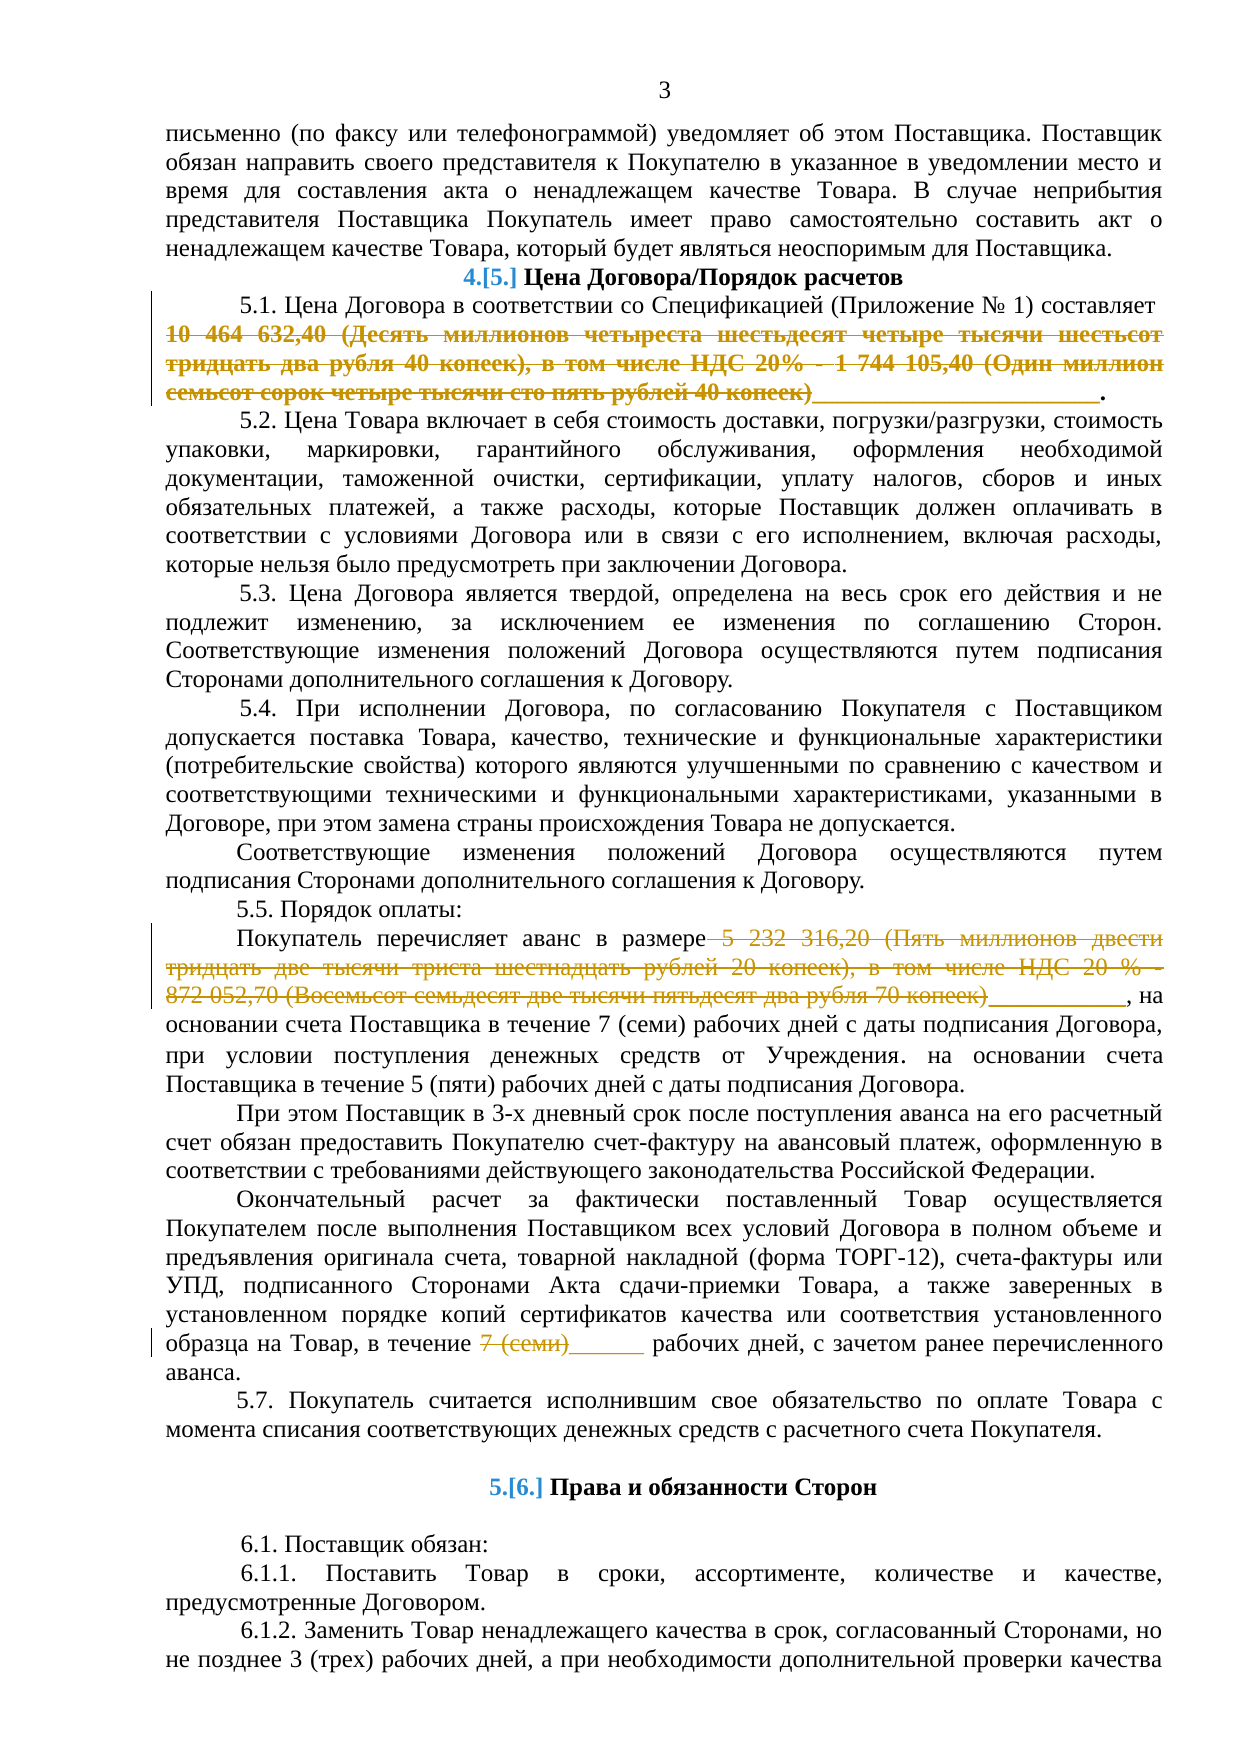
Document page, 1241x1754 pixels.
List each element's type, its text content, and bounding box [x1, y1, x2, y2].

text Соответствующие изменения положений Договора осуществляются путем подписания Сторонами дополнительного соглашения к Договору. [165, 837, 1163, 894]
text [165, 118, 1163, 262]
text 5.1. Цена Договора в соответствии со Спецификацией (Приложение № 1) составляет . [165, 291, 1163, 335]
text При этом Поставщик в 3-х дневный срок после поступления аванса на его расчетный счет обязан предоставить Покупателю счет-фактуру на авансовый платеж, оформленную в соответствии с требованиями действующего законодательства Российской Федерации. [165, 1098, 1163, 1184]
text 5.7. Покупатель считается исполнившим свое обязательство по оплате Товара с момента списания соответствующих денежных средств с расчетного счета Покупателя. [165, 1386, 1163, 1443]
list Права и обязанности Сторон [203, 1472, 1163, 1501]
text 5.2. Цена Товара включает в себя стоимость доставки, погрузки/разгрузки, стоимость упаковки, маркировки, гарантийного обслуживания, оформления необходимой документации, таможенной очистки, сертификации, уплату налогов, сборов и иных обязательных платежей, а также расходы, которые Поставщик должен оплачивать в соответствии с условиями Договора или в связи с его исполнением, включая расходы, которые нельзя было предусмотреть при заключении Договора. [165, 406, 1163, 578]
text 6.1.1. Поставить Товар в сроки, ассортименте, количестве и качестве, предусмотренные Договором. [165, 1558, 1163, 1616]
list Цена Договора/Порядок расчетов [203, 262, 1163, 291]
text 5.5. Порядок оплаты: [165, 894, 1163, 923]
text Окончательный расчет за фактически поставленный Товар осуществляется Покупателем после выполнения Поставщиком всех условий Договора в полном объеме и предъявления оригинала счета, товарной накладной (форма ТОРГ-12), счета-фактуры или УПД, подписанного Сторонами Акта сдачи-приемки Товара, а также заверенных в установленном порядке копий сертификатов качества или соответствия установленного образца на Товар, в течение рабочих дней, с зачетом ранее перечисленного аванса. [165, 1184, 1163, 1386]
text 6.1. Поставщик обязан: [165, 1529, 1163, 1558]
text Покупатель перечисляет аванс в размере, на основании счета Поставщика в течение 7 (семи) рабочих дней с даты подписания Договора, при условии поступления денежных средств от Учреждения. на основании счета Поставщика в течение 5 (пяти) рабочих дней с даты подписания Договора. [165, 968, 1163, 1098]
text 5.4. При исполнении Договора, по согласованию Покупателя с Поставщиком допускается поставка Товара, качество, технические и функциональные характеристики (потребительские свойства) которого являются улучшенными по сравнению с качеством и соответствующими техническими и функциональными характеристиками, указанными в Договоре, при этом замена страны происхождения Товара не допускается. [165, 693, 1163, 837]
text Покупатель перечисляет аванс в размере, на основании счета Поставщика в течение 7 (семи) рабочих дней с даты подписания Договора, при условии поступления денежных средств от Учреждения. на основании счета Поставщика в течение 5 (пяти) рабочих дней с даты подписания Договора. [165, 923, 1163, 967]
text 5.1. Цена Договора в соответствии со Спецификацией (Приложение № 1) составляет . [165, 336, 1163, 406]
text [165, 1616, 1163, 1673]
text 5.3. Цена Договора является твердой, определена на весь срок его действия и не подлежит изменению, за исключением ее изменения по соглашению Сторон. Соответствующие изменения положений Договора осуществляются путем подписания Сторонами дополнительного соглашения к Договору. [165, 578, 1163, 693]
